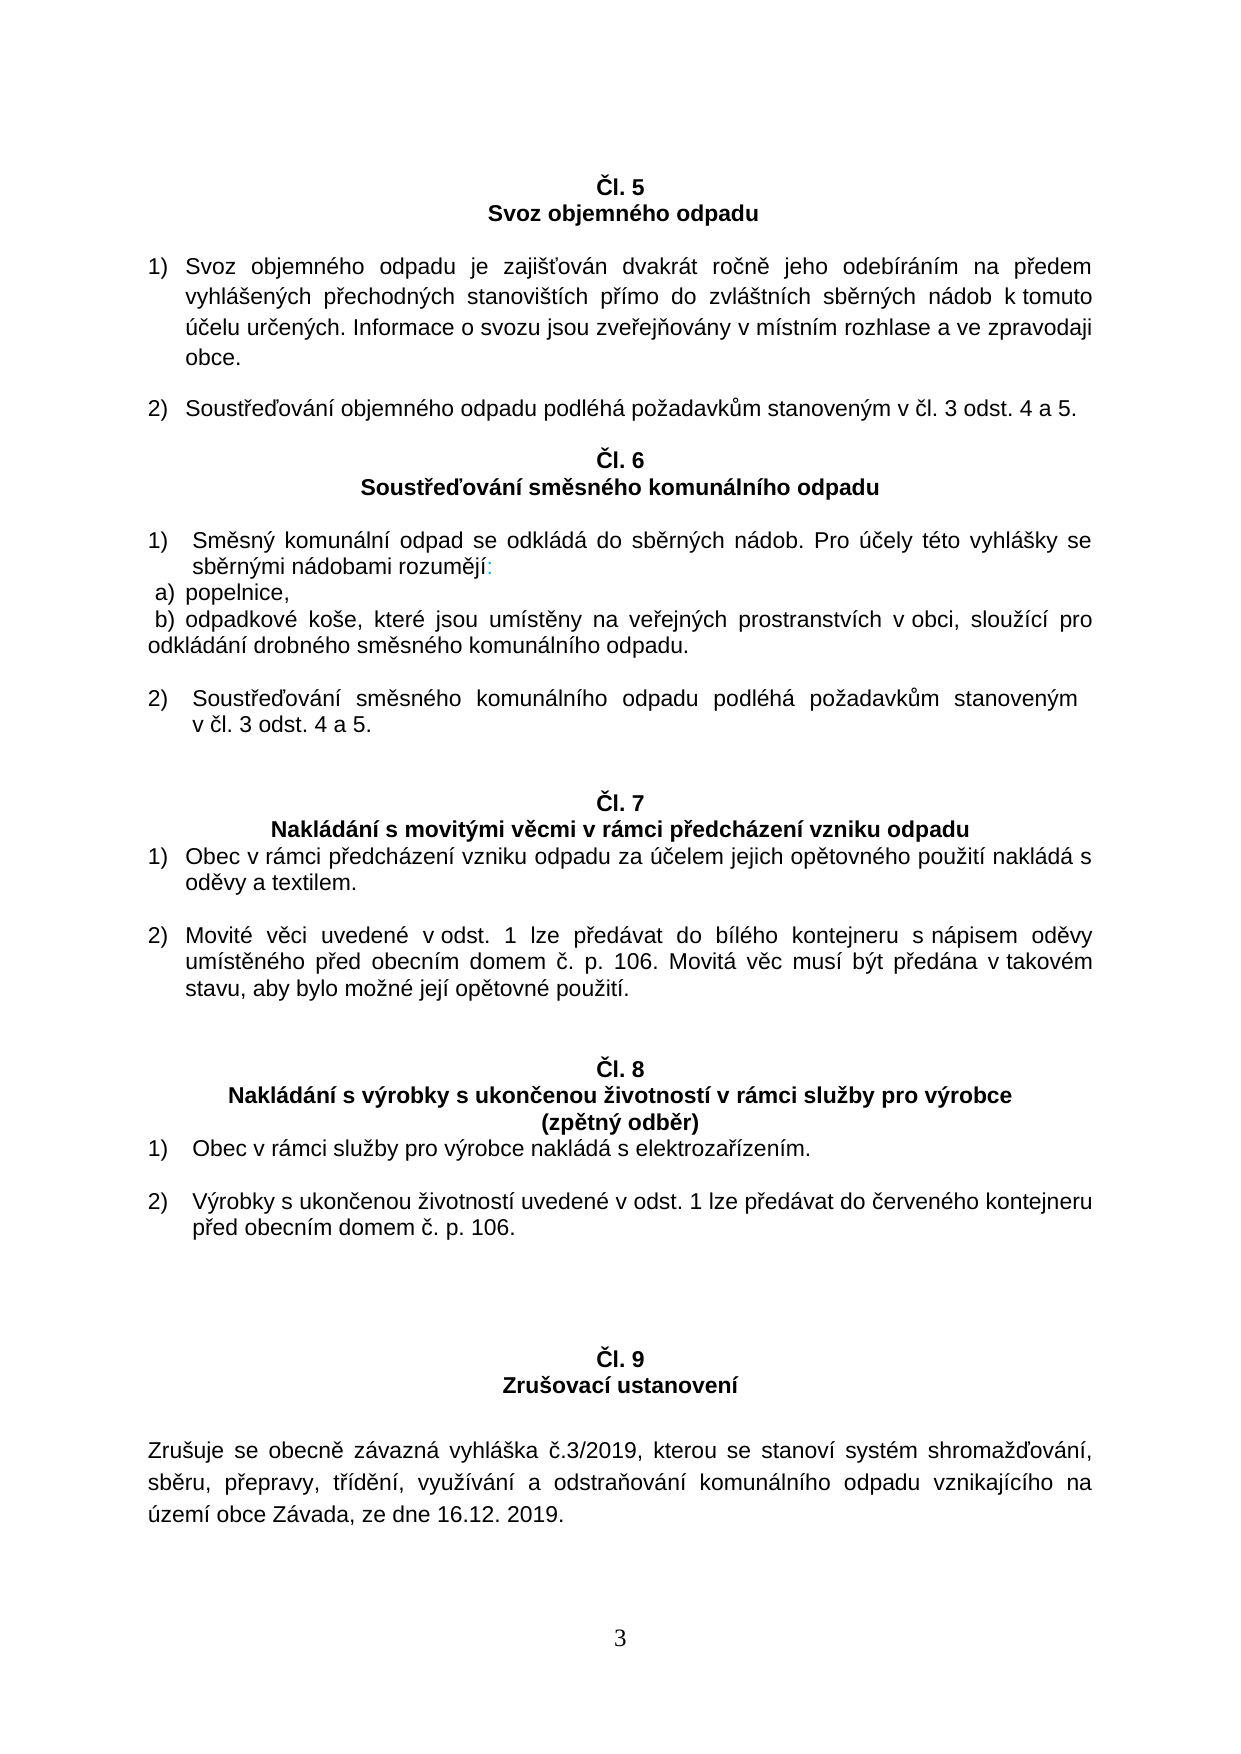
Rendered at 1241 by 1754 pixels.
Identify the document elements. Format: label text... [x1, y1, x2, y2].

list Směsný komunální odpad se odkládá do sběrných nádob. Pro účely této vyhlášky se sběrnými nádobami rozumějí: [148, 527, 1092, 579]
list Soustřeďování objemného odpadu podléhá požadavkům stanoveným v čl. 3 odst. 4 a 5. [148, 395, 1092, 421]
list Movité věci uvedené v odst. 1 lze předávat do bílého kontejneru s nápisem oděvy umístěného před obecním domem č. p. 106. Movitá věc musí být předána v takovém stavu, aby bylo možné její opětovné použití. [148, 922, 1092, 1001]
text Soustřeďování směsného komunálního odpadu [148, 474, 1092, 500]
text Čl. 7 [148, 790, 1092, 816]
list popelnice, [148, 579, 1092, 606]
subtitle (zpětný odběr) [148, 1109, 1092, 1135]
list Obec v rámci předcházení vzniku odpadu za účelem jejich opětovného použití nakládá s oděvy a textilem. [148, 843, 1092, 896]
list odpadkové koše, které jsou umístěny na veřejných prostranstvích v obci, sloužící pro odkládání drobného směsného komunálního odpadu. [148, 606, 1092, 658]
text Čl. 8 [148, 1056, 1092, 1082]
list Obec v rámci služby pro výrobce nakládá s elektrozařízením. [148, 1135, 1092, 1161]
text Zrušovací ustanovení [148, 1372, 1092, 1399]
list Svoz objemného odpadu je zajišťován dvakrát ročně jeho odebíráním na předem vyhlášených přechodných stanovištích přímo do zvláštních sběrných nádob k tomuto účelu určených. Informace o svozu jsou zveřejňovány v místním rozhlase a ve zpravodaji obce. [148, 253, 1092, 370]
text Čl. 5 [148, 174, 1092, 200]
list Výrobky s ukončenou životností uvedené v odst. 1 lze předávat do červeného kontejneru před obecním domem č. p. 106. [148, 1188, 1092, 1241]
text Čl. 9 [148, 1346, 1092, 1372]
text Zrušuje se obecně závazná vyhláška č.3/2019, kterou se stanoví systém shromažďování, sběru, přepravy, třídění, využívání a odstraňování komunálního odpadu vznikajícího na území obce Závada, ze dne 16.12. 2019. [148, 1437, 1092, 1527]
list Soustřeďování směsného komunálního odpadu podléhá požadavkům stanoveným v čl. 3 odst. 4 a 5. [148, 685, 1092, 737]
text Svoz objemného odpadu [148, 200, 1092, 227]
subtitle Nakládání s výrobky s ukončenou životností v rámci služby pro výrobce [148, 1082, 1092, 1109]
text Čl. 6 [148, 447, 1092, 474]
subtitle Nakládání s movitými věcmi v rámci předcházení vzniku odpadu [148, 816, 1092, 843]
